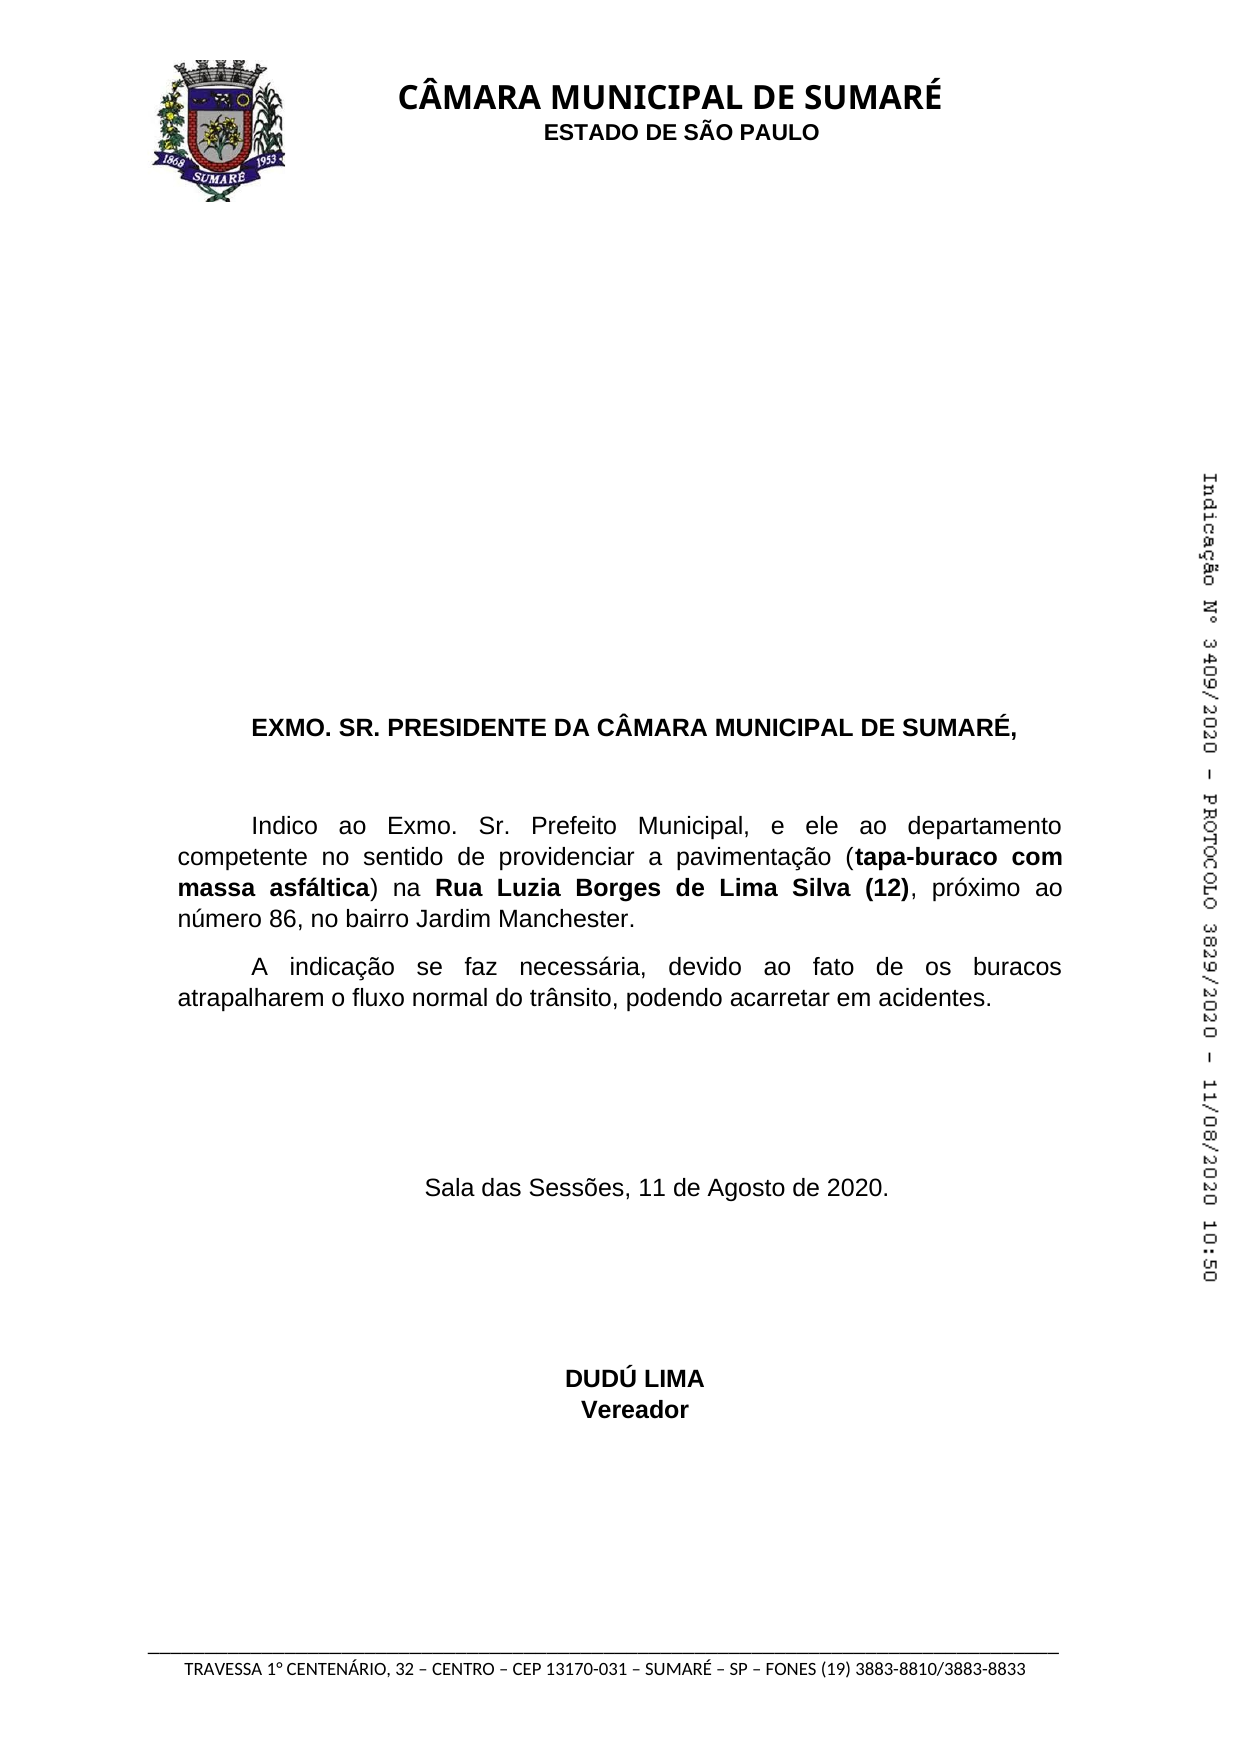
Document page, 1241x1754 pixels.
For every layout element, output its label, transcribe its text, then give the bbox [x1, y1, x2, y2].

text A indicação se faz necessária, devido ao fato de os buracos atrapalharem o fluxo normal do trânsito, podendo acarretar em acidentes. [177, 952, 1063, 1011]
picture [1177, 468, 1241, 1286]
text Vereador [177, 1395, 1063, 1424]
picture [147, 60, 286, 202]
text Indico ao Exmo. Sr. Prefeito Municipal, e ele ao departamento competente no sentido de providenciar a pavimentação (tapa-buraco com massa asfáltica) na Rua Luzia Borges de Lima Silva (12), próximo ao número 86, no bairro Jardim Manchester. [177, 811, 1063, 933]
text EXMO. SR. PRESIDENTE DA CÂMARA MUNICIPAL DE SUMARÉ, [177, 713, 1063, 742]
text DUDÚ LIMA [177, 1364, 1063, 1393]
text Sala das Sessões, 11 de Agosto de 2020. [177, 1173, 1063, 1202]
